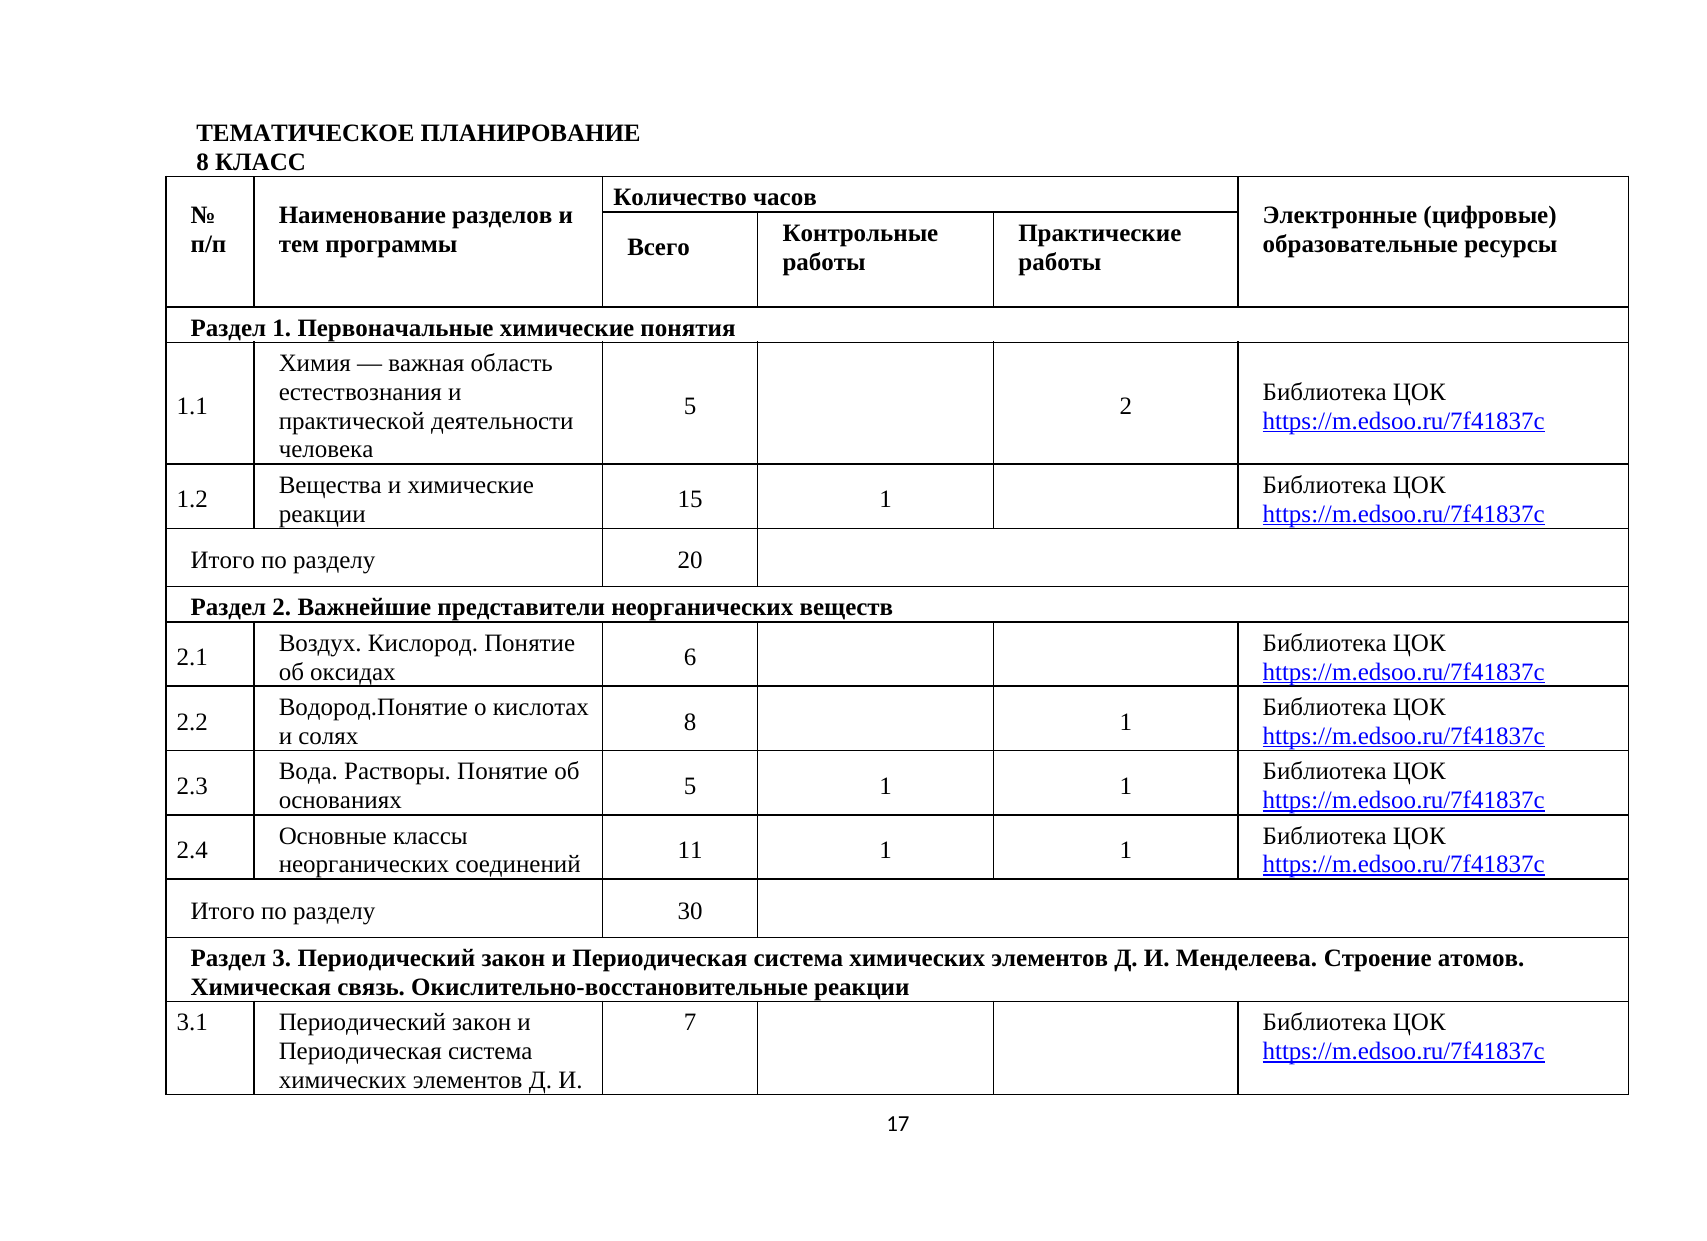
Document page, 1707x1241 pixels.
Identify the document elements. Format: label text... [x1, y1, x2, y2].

table_cell Всего [603, 213, 757, 306]
table_cell 7 [603, 1002, 757, 1094]
table_cell Библиотека ЦОК https://m.edsoo.ru/7f41837c [1239, 687, 1628, 750]
table_cell Библиотека ЦОК https://m.edsoo.ru/7f41837c [1239, 816, 1628, 878]
table_cell [758, 880, 1628, 936]
table_cell 1 [758, 816, 993, 878]
table_cell Водород.Понятие о кислотах и солях [255, 687, 602, 750]
table_cell 1 [994, 687, 1237, 750]
table_cell Вещества и химические реакции [255, 465, 602, 527]
table_cell 8 [603, 687, 757, 750]
table_cell Библиотека ЦОК https://m.edsoo.ru/7f41837c [1239, 343, 1628, 463]
table_cell Библиотека ЦОК https://m.edsoo.ru/7f41837c [1239, 465, 1628, 527]
table_cell 2.1 [167, 623, 253, 685]
table_cell [994, 623, 1237, 685]
table_header Количество часов [603, 177, 1237, 211]
table_cell Итого по разделу [167, 529, 602, 586]
table_cell 20 [603, 529, 757, 586]
table_cell 2.2 [167, 687, 253, 750]
text ТЕМАТИЧЕСКОЕ ПЛАНИРОВАНИЕ [190, 118, 1618, 147]
table_cell Библиотека ЦОК https://m.edsoo.ru/7f41837c [1239, 751, 1628, 814]
table_cell 1.2 [167, 465, 253, 527]
table_cell Раздел 1. Первоначальные химические понятия [167, 308, 1628, 341]
table_header Электронные (цифровые) образовательные ресурсы [1239, 177, 1628, 306]
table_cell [255, 1002, 602, 1094]
table_cell Практические работы [994, 213, 1237, 306]
table_cell 2 [994, 343, 1237, 463]
table_cell 11 [603, 816, 757, 878]
table_cell [758, 687, 993, 750]
table_cell Химия — важная область естествознания и практической деятельности человека [255, 343, 602, 463]
table_cell 2.4 [167, 816, 253, 878]
table_cell [758, 343, 993, 463]
table_cell 6 [603, 623, 757, 685]
table_cell 15 [603, 465, 757, 527]
table_cell 1 [758, 751, 993, 814]
table_cell [758, 529, 1628, 586]
table_cell [994, 465, 1237, 527]
table_cell [994, 1002, 1237, 1094]
table_cell Библиотека ЦОК https://m.edsoo.ru/7f41837c [1239, 623, 1628, 685]
table_cell 1.1 [167, 343, 253, 463]
table_cell [758, 1002, 993, 1094]
table_cell 2.3 [167, 751, 253, 814]
table_cell Раздел 2. Важнейшие представители неорганических веществ [167, 587, 1628, 621]
table_cell 5 [603, 343, 757, 463]
table_cell Раздел 3. Периодический закон и Периодическая система химических элементов Д. И. Менделеева. Строение атомов. Химическая связь. Окислительно-восстановительные реакции [167, 938, 1628, 1001]
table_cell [1239, 1002, 1628, 1094]
table_cell Вода. Растворы. Понятие об основаниях [255, 751, 602, 814]
table_cell Итого по разделу [167, 880, 602, 936]
table_cell Воздух. Кислород. Понятие об оксидах [255, 623, 602, 685]
table_cell 5 [603, 751, 757, 814]
text 8 КЛАСС [190, 147, 1618, 176]
table_cell [758, 623, 993, 685]
table_cell Основные классы неорганических соединений [255, 816, 602, 878]
table_header № п/п [167, 177, 253, 306]
table_cell Контрольные работы [758, 213, 993, 306]
table_cell 1 [994, 816, 1237, 878]
table_cell 3.1 [167, 1002, 253, 1094]
table_cell 1 [994, 751, 1237, 814]
table_cell 30 [603, 880, 757, 936]
table_cell 1 [758, 465, 993, 527]
table_header Наименование разделов и тем программы [255, 177, 602, 306]
